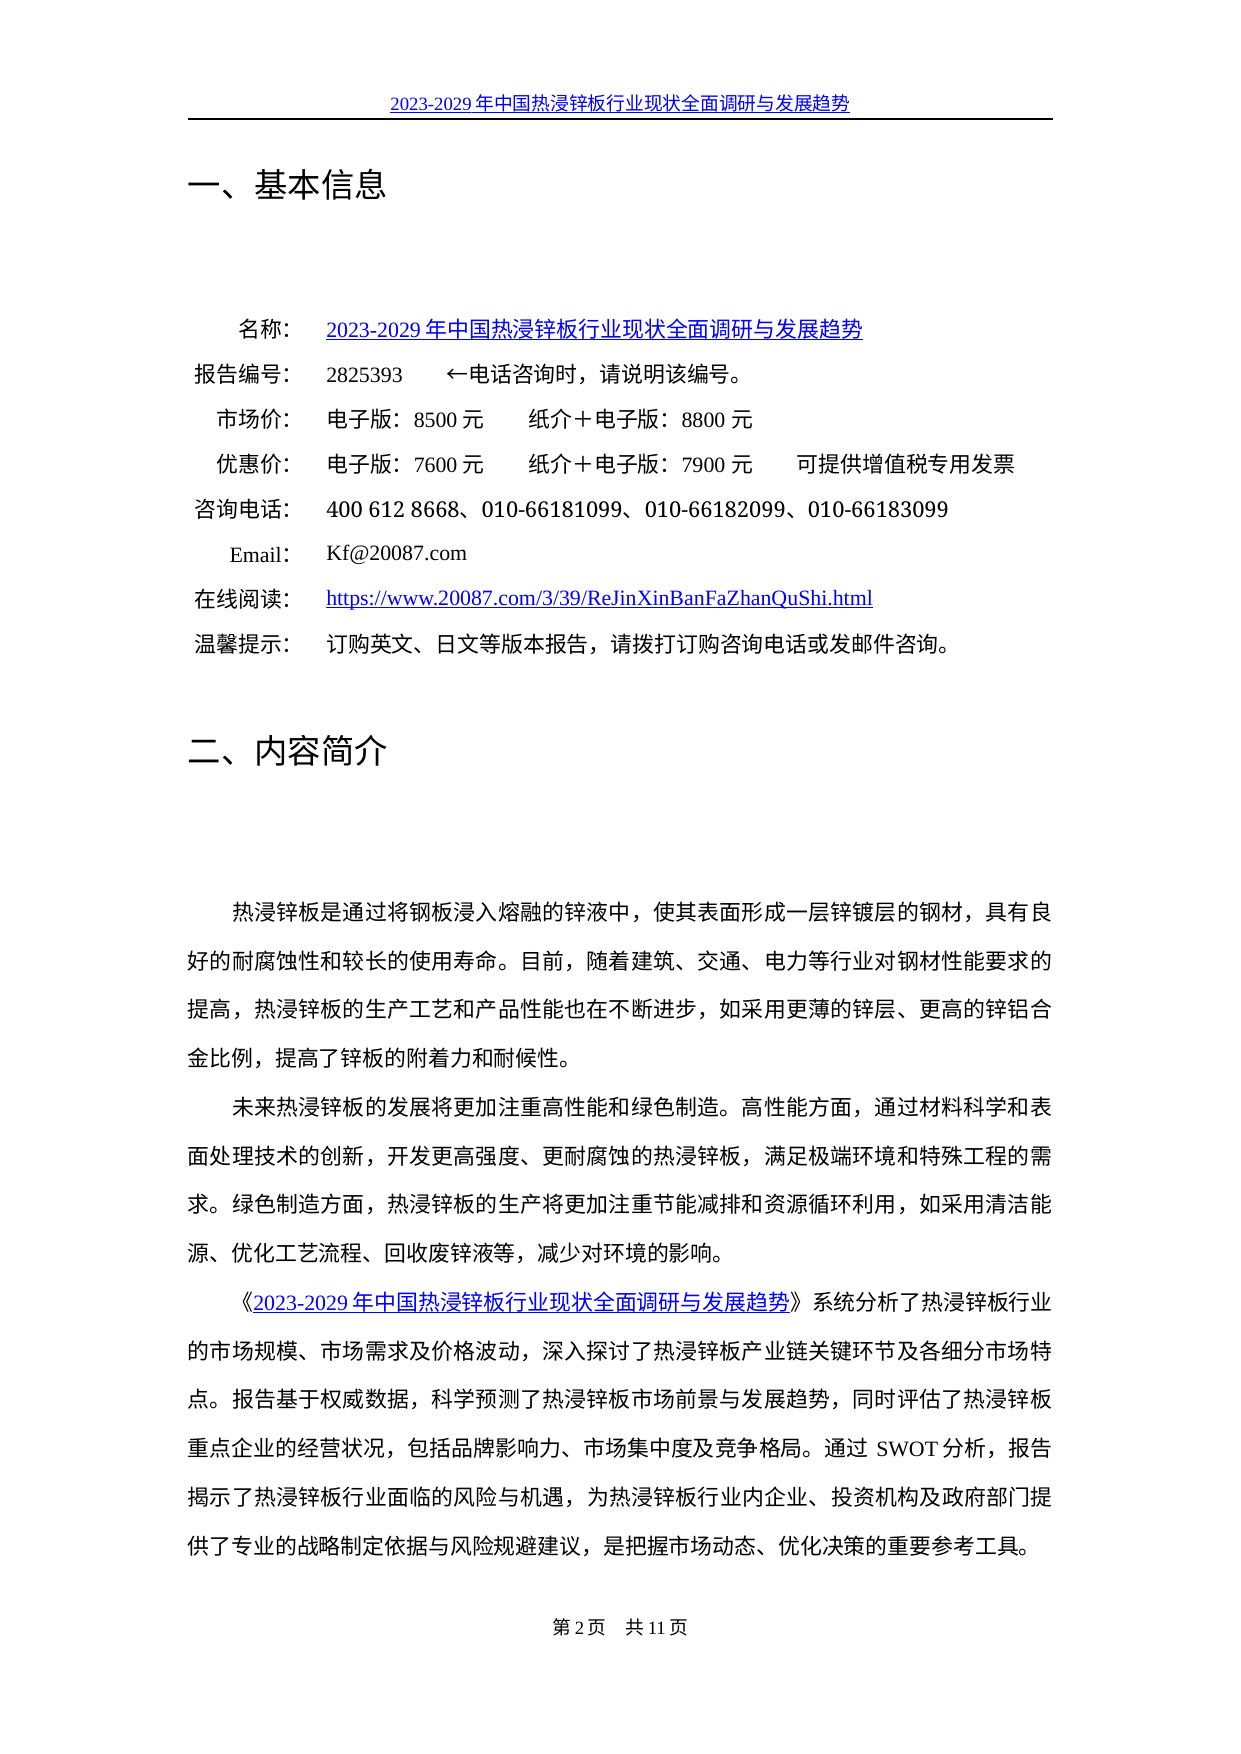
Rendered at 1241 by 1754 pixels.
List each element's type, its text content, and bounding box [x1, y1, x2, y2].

title 一、基本信息 [187, 150, 1053, 215]
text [187, 894, 1053, 1561]
table_cell 400 612 8668、010-66181099、010-66182099、010-66183099 [315, 492, 1073, 537]
table_cell 报告编号： [167, 357, 315, 402]
table_cell 市场价： [167, 402, 315, 447]
table_cell 订购英文、日文等版本报告，请拨打订购咨询电话或发邮件咨询。 [315, 627, 1073, 672]
table_cell 2825393 ←电话咨询时，请说明该编号。 [315, 357, 1073, 402]
table_header 2023-2029年中国热浸锌板行业现状全面调研与发展趋势 [315, 312, 1073, 357]
table_cell [315, 582, 1073, 627]
title 二、内容简介 [187, 717, 1053, 782]
table_cell 电子版：7600 元 纸介＋电子版：7900 元 可提供增值税专用发票 [315, 447, 1073, 492]
table_cell 咨询电话： [167, 492, 315, 537]
table_cell 优惠价： [167, 447, 315, 492]
table_cell 在线阅读： [167, 582, 315, 627]
table_cell Kf@20087.com [315, 537, 1073, 582]
table_cell 电子版：8500 元 纸介＋电子版：8800 元 [315, 402, 1073, 447]
table_header 名称： [167, 312, 315, 357]
table_cell Email： [167, 537, 315, 582]
table_cell 温馨提示： [167, 627, 315, 672]
